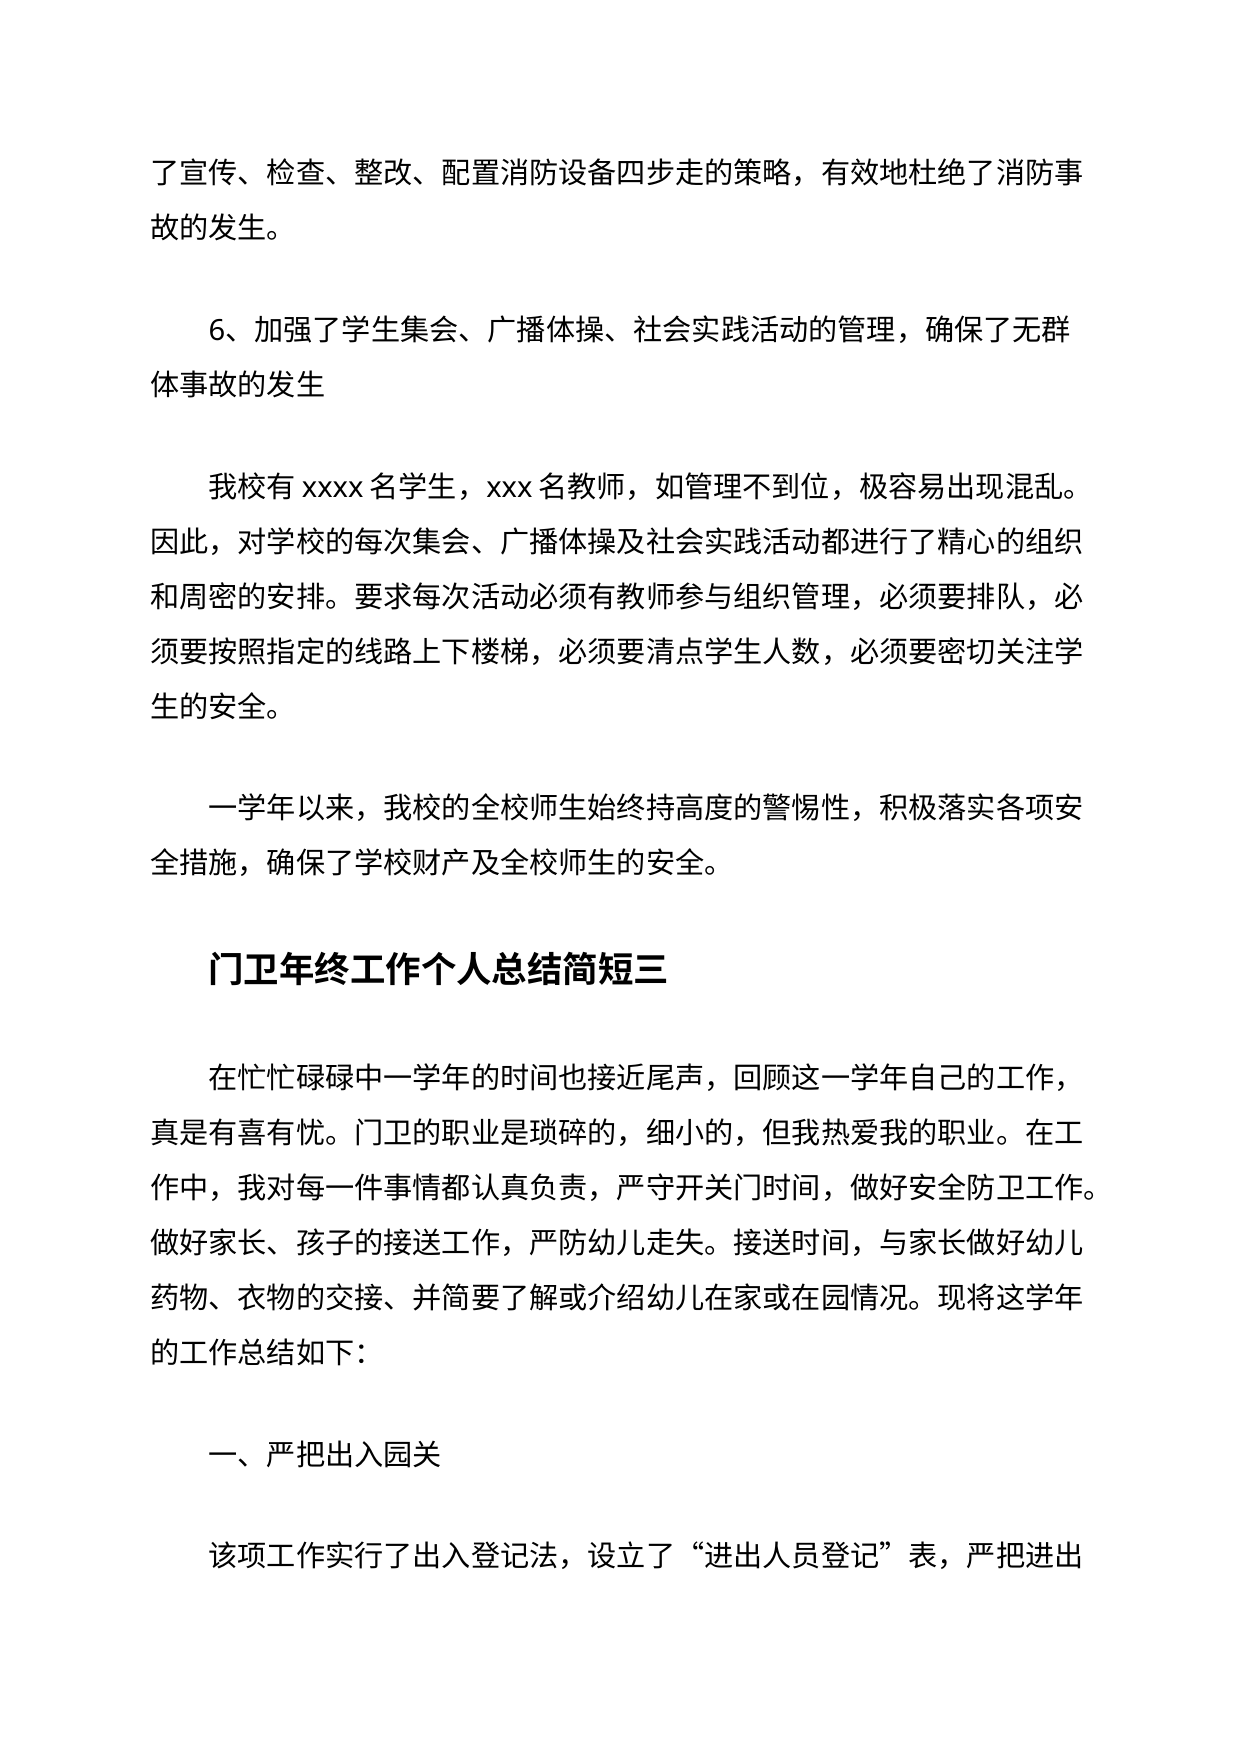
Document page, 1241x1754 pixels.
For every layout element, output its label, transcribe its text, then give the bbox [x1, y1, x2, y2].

text 6、加强了学生集会、广播体操、社会实践活动的管理，确保了无群体事故的发生 [150, 307, 1090, 404]
text 一学年以来，我校的全校师生始终持高度的警惕性，积极落实各项安全措施，确保了学校财产及全校师生的安全。 [150, 785, 1090, 882]
text 在忙忙碌碌中一学年的时间也接近尾声，回顾这一学年自己的工作，真是有喜有忧。门卫的职业是琐碎的，细小的，但我热爱我的职业。在工作中，我对每一件事情都认真负责，严守开关门时间，做好安全防卫工作。做好家长、孩子的接送工作，严防幼儿走失。接送时间，与家长做好幼儿药物、衣物的交接、并简要了解或介绍幼儿在家或在园情况。现将这学年的工作总结如下： [150, 1055, 1090, 1372]
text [150, 1533, 1090, 1575]
text 一、严把出入园关 [150, 1431, 1090, 1473]
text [150, 150, 1090, 247]
text 门卫年终工作个人总结简短三 [150, 942, 1090, 993]
text 我校有xxxx名学生，xxx名教师，如管理不到位，极容易出现混乱。因此，对学校的每次集会、广播体操及社会实践活动都进行了精心的组织和周密的安排。要求每次活动必须有教师参与组织管理，必须要排队，必须要按照指定的线路上下楼梯，必须要清点学生人数，必须要密切关注学生的安全。 [150, 463, 1090, 725]
